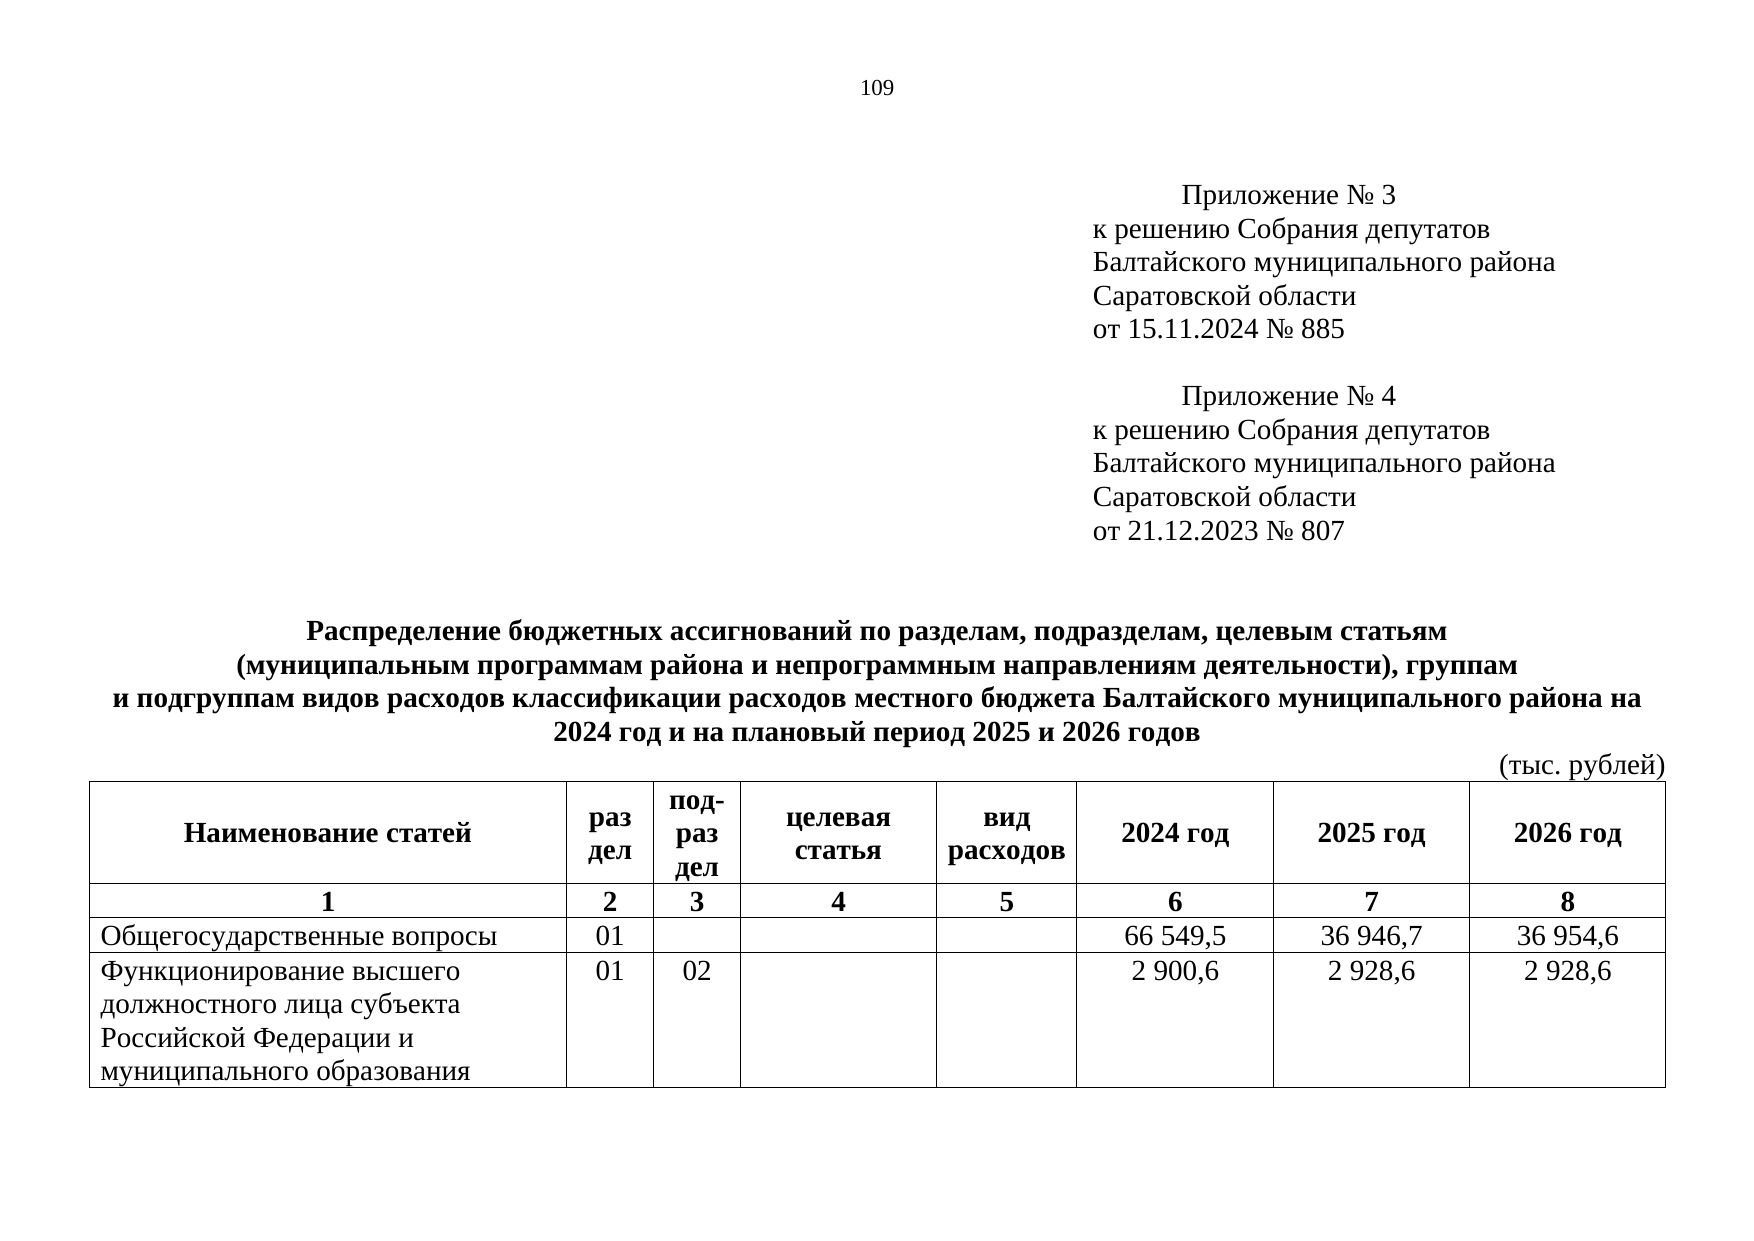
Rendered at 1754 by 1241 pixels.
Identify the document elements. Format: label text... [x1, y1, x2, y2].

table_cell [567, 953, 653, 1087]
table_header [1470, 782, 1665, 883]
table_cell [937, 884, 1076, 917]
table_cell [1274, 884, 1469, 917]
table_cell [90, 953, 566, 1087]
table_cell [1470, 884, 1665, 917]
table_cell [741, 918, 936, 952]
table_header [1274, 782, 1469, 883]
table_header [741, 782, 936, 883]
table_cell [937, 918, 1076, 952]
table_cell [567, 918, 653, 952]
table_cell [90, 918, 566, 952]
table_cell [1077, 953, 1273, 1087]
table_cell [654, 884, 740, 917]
text к решению Собрания депутатов [1093, 211, 1665, 244]
text Балтайского муниципального района Саратовской области [1093, 446, 1665, 513]
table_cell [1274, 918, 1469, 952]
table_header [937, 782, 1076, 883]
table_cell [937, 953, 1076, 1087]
text Приложение № 3 [1181, 177, 1665, 211]
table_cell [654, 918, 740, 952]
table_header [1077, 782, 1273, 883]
text (муниципальным программам района и непрограммным направлениям деятельности), группам [89, 647, 1665, 680]
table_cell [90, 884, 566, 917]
text от 21.12.2023 № 807 [1093, 513, 1665, 546]
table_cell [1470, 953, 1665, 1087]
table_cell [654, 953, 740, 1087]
text (тыс. рублей) [89, 747, 1665, 781]
text к решению Собрания депутатов [1093, 412, 1665, 446]
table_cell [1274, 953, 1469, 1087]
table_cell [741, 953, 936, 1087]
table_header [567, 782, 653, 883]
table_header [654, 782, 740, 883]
text Балтайского муниципального района Саратовской области [1093, 244, 1665, 311]
text от 15.11.2024 № 885 [1093, 311, 1665, 345]
text Распределение бюджетных ассигнований по разделам, подразделам, целевым статьям [89, 613, 1665, 647]
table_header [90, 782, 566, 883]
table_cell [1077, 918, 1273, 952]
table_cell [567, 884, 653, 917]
text Приложение № 4 [1181, 378, 1665, 412]
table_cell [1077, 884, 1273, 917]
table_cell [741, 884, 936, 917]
text и подгруппам видов расходов классификации расходов местного бюджета Балтайского муниципального района на 2024 год и на плановый период 2025 и 2026 годов [89, 680, 1665, 747]
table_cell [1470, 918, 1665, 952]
